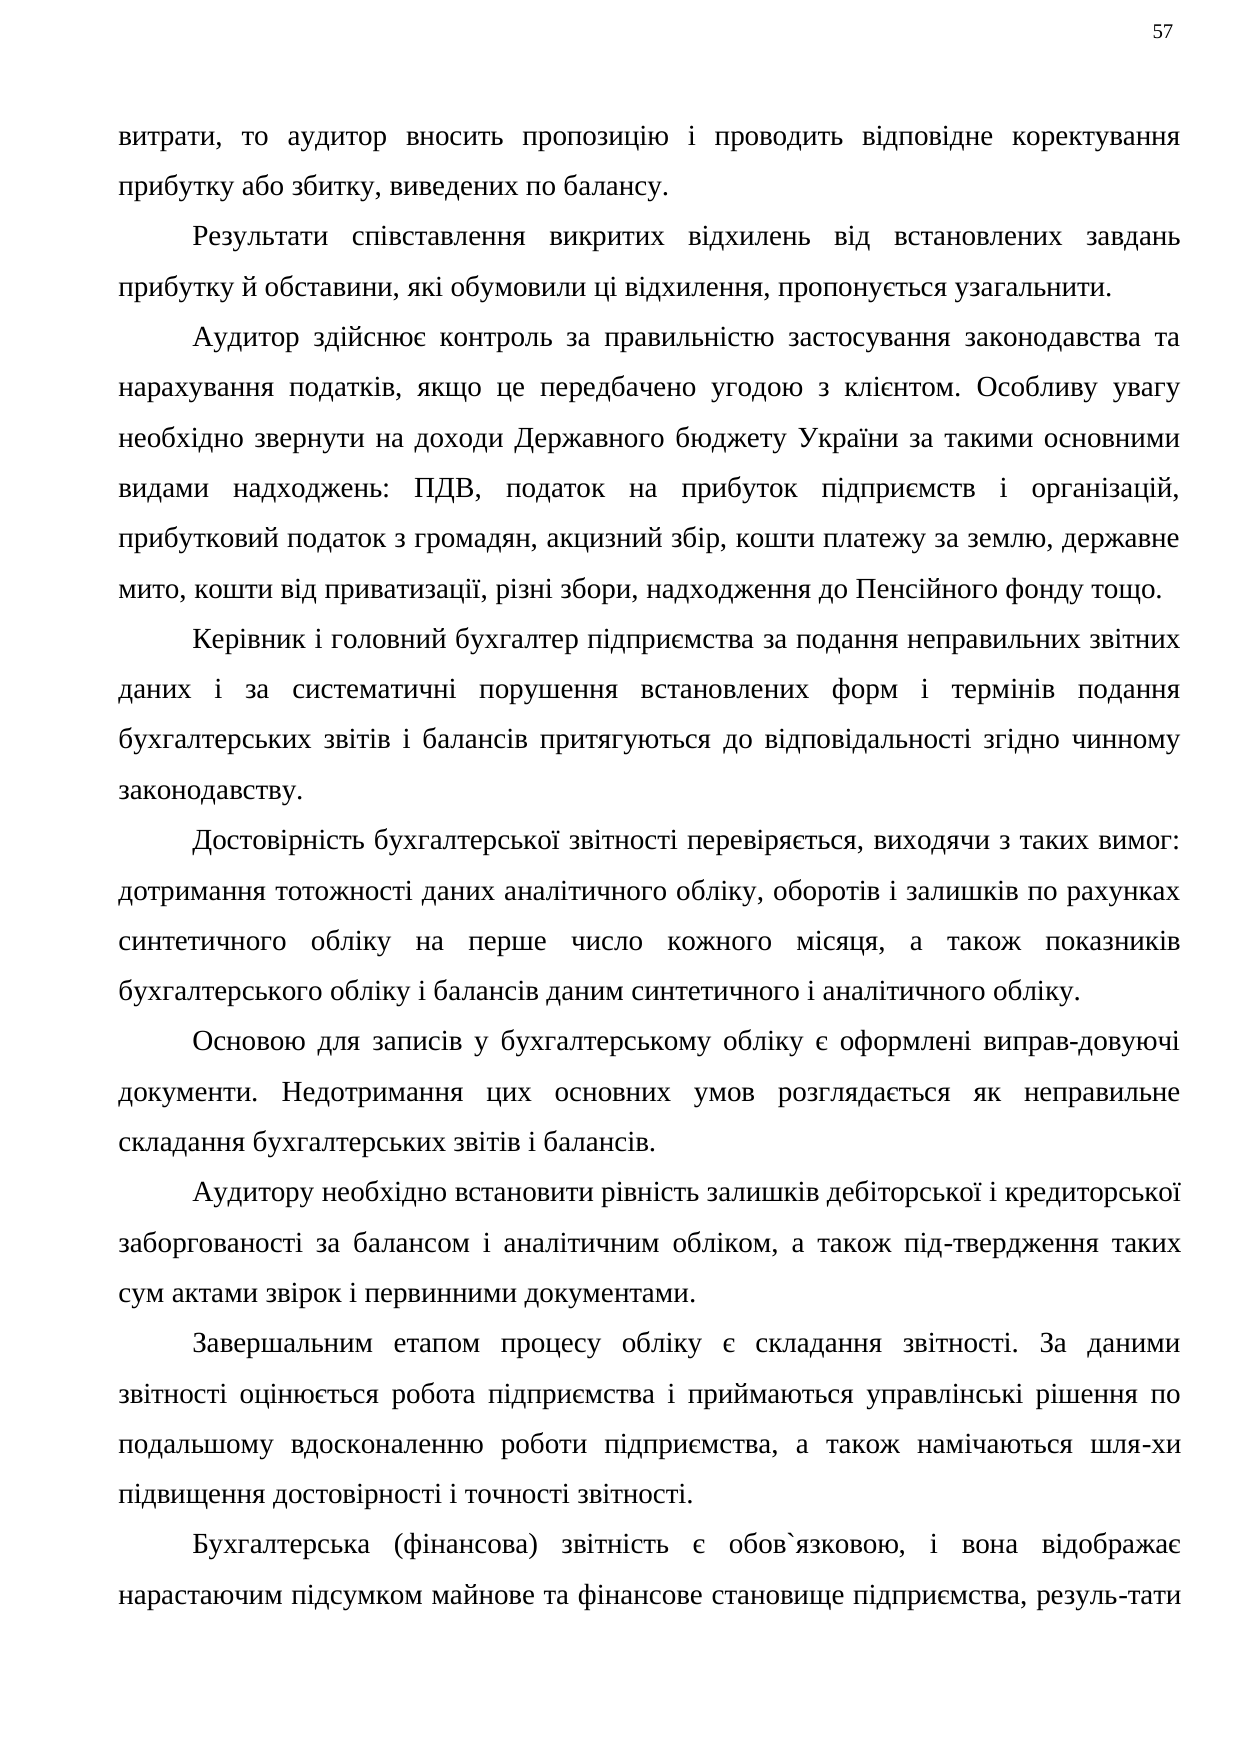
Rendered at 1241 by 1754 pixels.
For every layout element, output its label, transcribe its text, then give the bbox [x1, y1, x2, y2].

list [118, 118, 1181, 202]
list Результати співставлення викритих відхилень від встановлених завдань прибутку й обставини, які обумовили ці відхилення, пропонується узагальнити. [118, 219, 1181, 303]
list Керівник і головний бухгалтер підприємства за подання неправильних звітних даних і за систематичні порушення встановлених форм і термінів подання бухгалтерських звітів і балансів притягуються до відповідальності згідно чинному законодавству. [118, 621, 1181, 806]
list Основою для записів у бухгалтерському обліку є оформлені виправ-довуючі документи. Недотримання цих основних умов розглядається як неправильне складання бухгалтерських звітів і балансів. [118, 1024, 1181, 1158]
list Аудитору необхідно встановити рівність залишків дебіторської і кредиторської заборгованості за балансом і аналітичним обліком, а також під-твердження таких сум актами звірок і первинними документами. [118, 1175, 1181, 1309]
list Завершальним етапом процесу обліку є складання звітності. За даними звітності оцінюється робота підприємства і приймаються управлінські рішення по подальшому вдосконаленню роботи підприємства, а також намічаються шля-хи підвищення достовірності і точності звітності. [118, 1326, 1181, 1510]
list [118, 1527, 1181, 1611]
list Аудитор здійснює контроль за правильністю застосування законодавства та нарахування податків, якщо це передбачено угодою з клієнтом. Особливу увагу необхідно звернути на доходи Державного бюджету України за такими основними видами надходжень: ПДВ, податок на прибуток підприємств і організацій, прибутковий податок з громадян, акцизний збір, кошти платежу за землю, державне мито, кошти від приватизації, різні збори, надходження до Пенсійного фонду тощо. [118, 319, 1181, 604]
list Достовірність бухгалтерської звітності перевіряється, виходячи з таких вимог: дотримання тотожності даних аналітичного обліку, оборотів і залишків по рахунках синтетичного обліку на перше число кожного місяця, а також показників бухгалтерського обліку і балансів даним синтетичного і аналітичного обліку. [118, 822, 1181, 1007]
